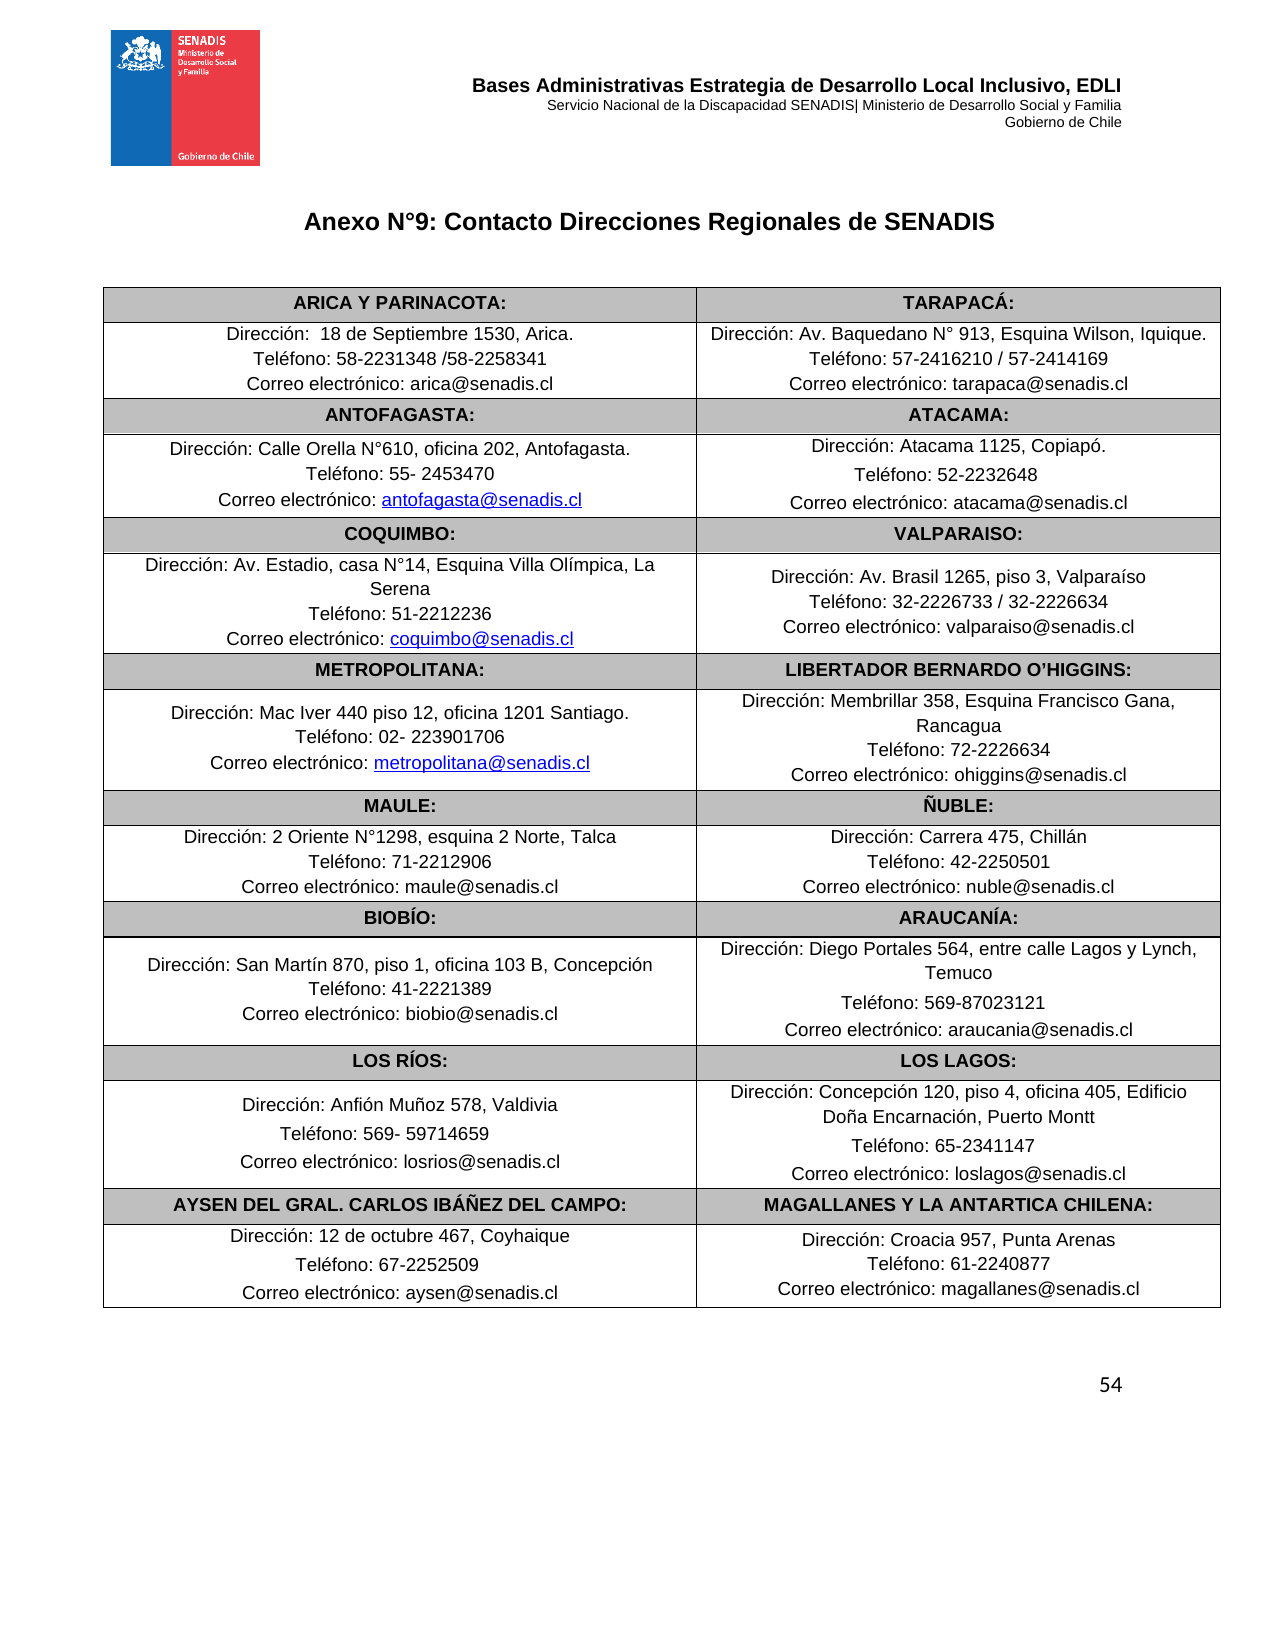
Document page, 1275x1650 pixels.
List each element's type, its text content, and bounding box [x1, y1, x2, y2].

table_cell Dirección: 2 Oriente N°1298, esquina 2 Norte, Talca Teléfono: 71-2212906 Correo electrónico: maule@senadis.cl [104, 826, 696, 901]
table_cell MAGALLANES Y LA ANTARTICA CHILENA: [697, 1189, 1220, 1224]
table_header TARAPACÁ: [697, 288, 1220, 322]
picture [110, 30, 260, 166]
table_cell COQUIMBO: [104, 518, 696, 552]
table_cell Dirección: Membrillar 358, Esquina Francisco Gana, Rancagua Teléfono: 72-2226634 Correo electrónico: ohiggins@senadis.cl [697, 690, 1220, 789]
table_cell Dirección: Calle Orella N°610, oficina 202, Antofagasta. Teléfono: 55- 2453470 Correo electrónico: antofagasta@senadis.cl [104, 435, 696, 517]
table_cell Dirección: Croacia 957, Punta Arenas Teléfono: 61-2240877 Correo electrónico: magallanes@senadis.cl [697, 1225, 1220, 1307]
table_cell AYSEN DEL GRAL. CARLOS IBÁÑEZ DEL CAMPO: [104, 1189, 696, 1224]
table_cell Dirección: Av. Brasil 1265, piso 3, Valparaíso Teléfono: 32-2226733 Correo electrónico: valparaiso@senadis.cl [697, 554, 1220, 653]
table_cell Dirección: 12 de octubre 467, Coyhaique Teléfono: 67-225250 Correo electrónico: aysen@senadis.cl [104, 1225, 696, 1307]
table_cell ÑUBLE: [697, 791, 1220, 825]
table_cell BIOBÍO: [104, 902, 696, 936]
table_cell ARAUCANÍA: [697, 902, 1220, 936]
table_cell LIBERTADOR BERNARDO O’HIGGINS: [697, 654, 1220, 689]
table_cell VALPARAISO: [697, 518, 1220, 552]
subtitle Anexo N°9: Contacto Direcciones Regionales de SENADIS [177, 207, 1122, 236]
table_header ARICA Y PARINACOTA: [104, 288, 696, 322]
table_cell LOS LAGOS: [697, 1046, 1220, 1080]
table_cell Dirección: Atacama 1125, Copiapó Teléfono: 52-22326 Correo electrónico: atacama@senadis.cl [697, 435, 1220, 517]
table_cell Dirección: San Martín 870, piso 1, oficina 103 B, Concepción Teléfono: 41-2221389 Correo electrónico: biobio@senadis.cl [104, 938, 696, 1044]
table_cell Dirección: Carrera 475, Chillán Teléfono: 42-2250501 Correo electrónico: nuble@senadis.cl [697, 826, 1220, 901]
table_cell LOS RÍOS: [104, 1046, 696, 1080]
table_cell METROPOLITANA: [104, 654, 696, 689]
table_cell Dirección: Anfión Muñoz 578, Valdivia Teléfono: Correo electrónico: losrios@senadis.cl [104, 1081, 696, 1188]
table_cell ATACAMA: [697, 399, 1220, 433]
table_cell Dirección: Av. Estadio, casa N°14, Esquina Villa Olímpica, La Serena Teléfono: 51-2212236 Correo electrónico: coquimbo@senadis.cl [104, 554, 696, 653]
table_cell Dirección: Diego Portales 564, entre calle Lagos y Lynch, Temuco Teléfono: Correo electrónico: araucania@senadis.cl [697, 938, 1220, 1044]
table_cell Dirección: Mac Iver 440 piso 12, Santiago. Teléfono: 02- 223901706 Correo electrónico: metropolitana@senadis.cl [104, 690, 696, 789]
table_cell MAULE: [104, 791, 696, 825]
table_cell Dirección: Concepción 120, piso 4, oficina 405, Edificio Doña Encarnación, Puerto Montt Teléfono: 65- Correo electrónico: loslagos@senadis.cl [697, 1081, 1220, 1188]
table_cell Dirección: Av. Baquedano N° 913, Esquina Wilson, Iquique. Teléfono: 57-2416210 Correo electrónico: tarapaca@senadis.cl [697, 323, 1220, 398]
table_cell Dirección: 18 de Septiembre 1530, Arica Teléfono: 58-2231348 Correo electrónico: arica@senadis.cl [104, 323, 696, 398]
table_cell ANTOFAGASTA: [104, 399, 696, 433]
